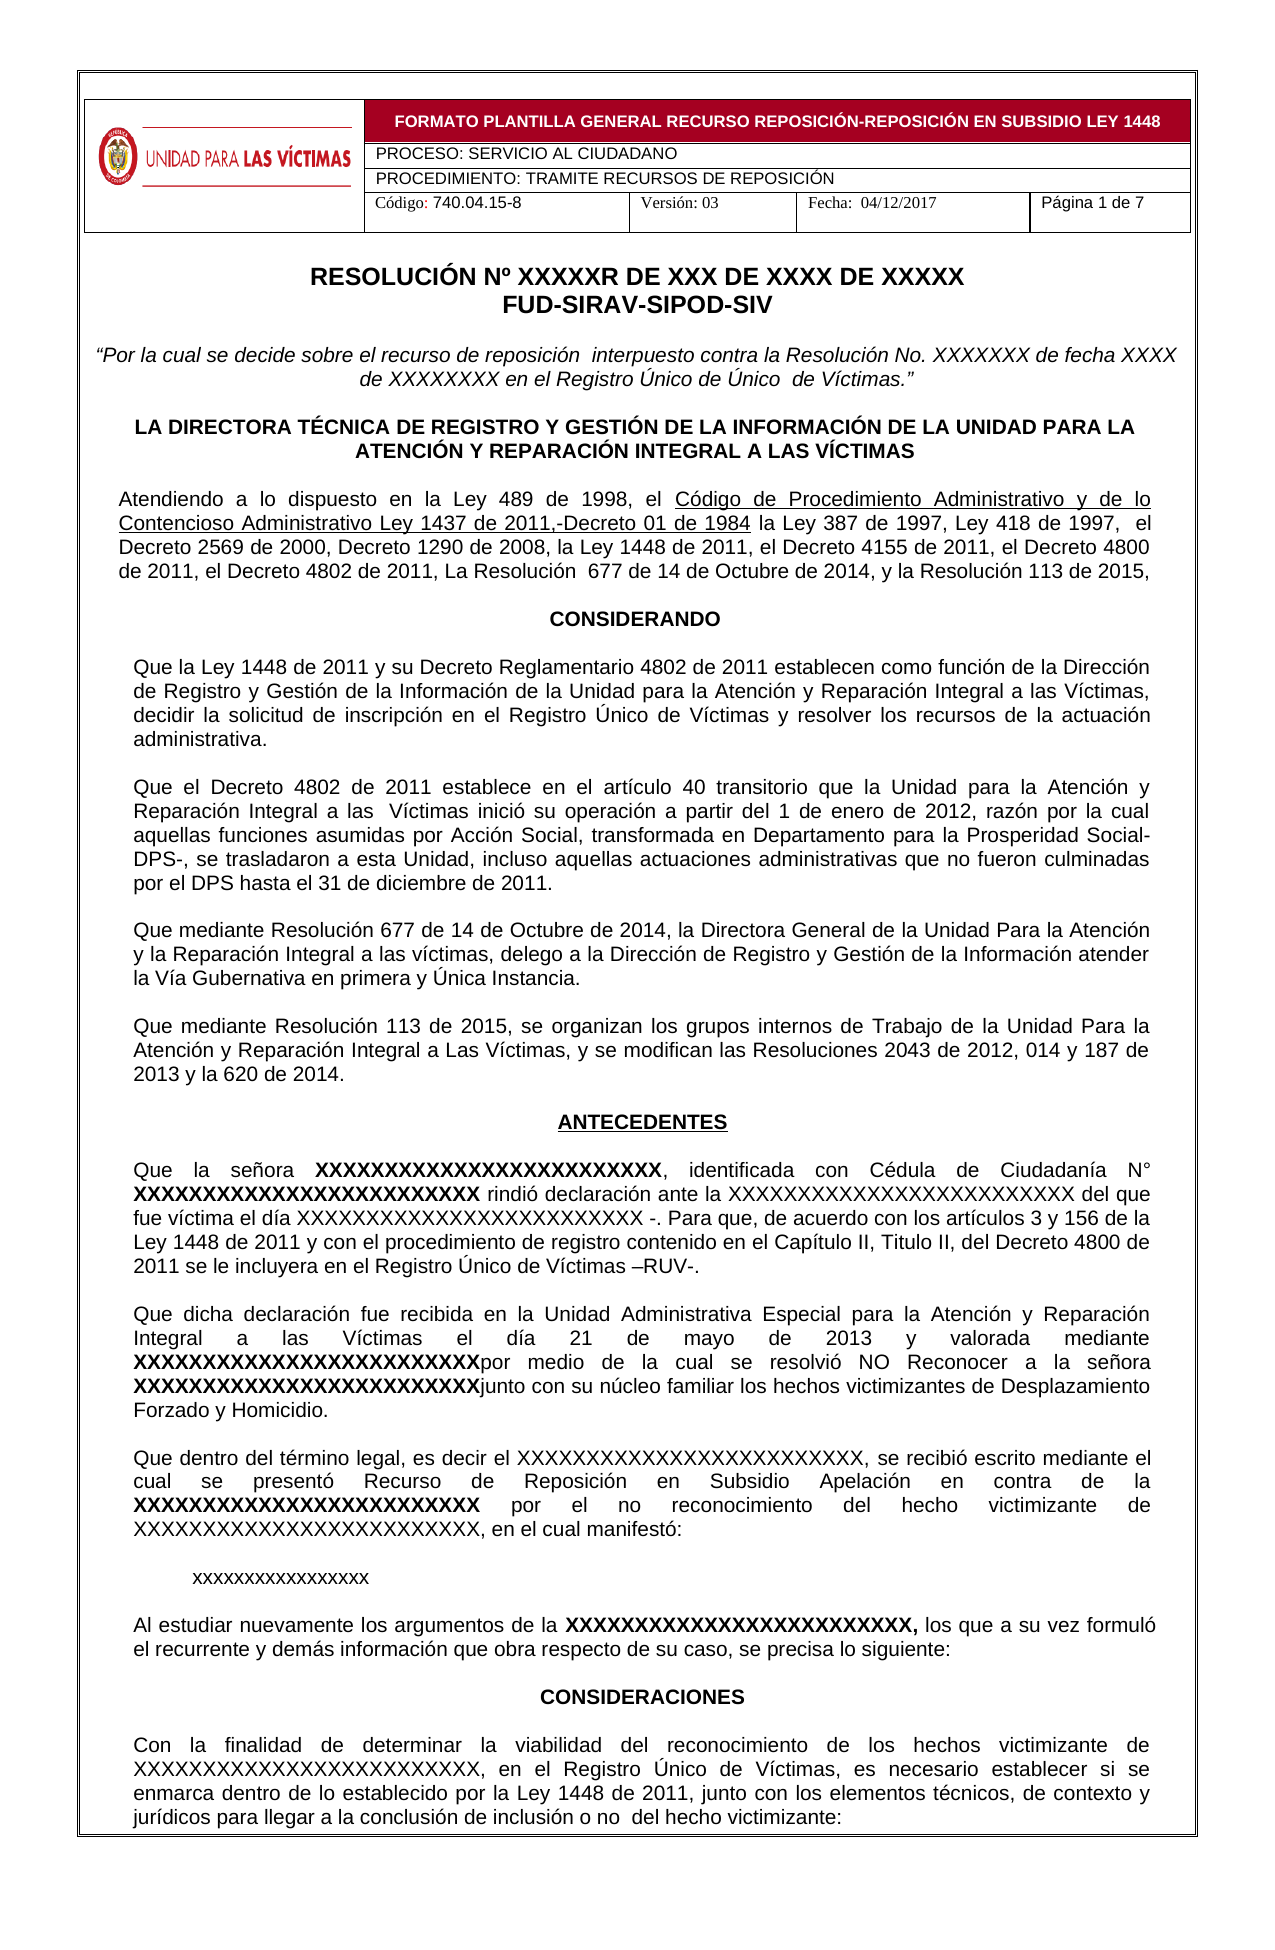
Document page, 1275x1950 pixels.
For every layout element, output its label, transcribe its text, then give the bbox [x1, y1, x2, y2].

text LA DIRECTORA TÉCNICA DE REGISTRO Y GESTIÓN DE LA INFORMACIÓN DE LA UNIDAD PARA LA ATENCIÓN Y REPARACIÓN INTEGRAL A LAS VÍCTIMAS [118, 415, 1152, 463]
text Atendiendo a lo dispuesto en la Ley 489 de 1998, el Código de Procedimiento Administrativo y de lo Contencioso Administrativo Ley 1437 de 2011,-Decreto 01 de 1984 la Ley 387 de 1997, Ley 418 de 1997, el Decreto 2569 de 2000, Decreto 1290 de 2008, la Ley 1448 de 2011, el Decreto 4155 de 2011, el Decreto 4800 de 2011, el Decreto 4802 de 2011, La Resolución 677 de 14 de Octubre de 2014, y la Resolución 113 de 2015, [118, 487, 1152, 583]
text Que dentro del término legal, es decir el XXXXXXXXXXXXXXXXXXXXXXXXX, se recibió escrito mediante el cual se presentó Recurso de Reposición en Subsidio Apelación en contra de la XXXXXXXXXXXXXXXXXXXXXXXXX por el no reconocimiento del hecho victimizante de XXXXXXXXXXXXXXXXXXXXXXXXX, en el cual manifestó: [133, 1445, 1152, 1541]
text Al estudiar nuevamente los argumentos de la XXXXXXXXXXXXXXXXXXXXXXXXX, los que a su vez formuló el recurrente y demás información que obra respecto de su caso, se precisa lo siguiente: [133, 1613, 1157, 1661]
text Con la finalidad de determinar la viabilidad del reconocimiento de los hechos victimizante de XXXXXXXXXXXXXXXXXXXXXXXXX, en el Registro Único de Víctimas, es necesario establecer si se enmarca dentro de lo establecido por la Ley 1448 de 2011, junto con los elementos técnicos, de contexto y jurídicos para llegar a la conclusión de inclusión o no del hecho victimizante: [133, 1733, 1152, 1829]
text CONSIDERANDO [118, 607, 1152, 631]
text Que dicha declaración fue recibida en la Unidad Administrativa Especial para la Atención y Reparación Integral a las Víctimas el día 21 de mayo de 2013 y valorada mediante XXXXXXXXXXXXXXXXXXXXXXXXXpor medio de la cual se resolvió NO Reconocer a la señora XXXXXXXXXXXXXXXXXXXXXXXXXjunto con su núcleo familiar los hechos victimizantes de Desplazamiento Forzado y Homicidio. [133, 1302, 1152, 1421]
text Que la Ley 1448 de 2011 y su Decreto Reglamentario 4802 de 2011 establecen como función de la Dirección de Registro y Gestión de la Información de la Unidad para la Atención y Reparación Integral a las Víctimas, decidir la solicitud de inscripción en el Registro Único de Víctimas y resolver los recursos de la actuación administrativa. [133, 655, 1152, 751]
text Que el Decreto 4802 de 2011 establece en el artículo 40 transitorio que la Unidad para la Atención y Reparación Integral a las Víctimas inició su operación a partir del 1 de enero de 2012, razón por la cual aquellas funciones asumidas por Acción Social, transformada en Departamento para la Prosperidad Social- DPS-, se trasladaron a esta Unidad, incluso aquellas actuaciones administrativas que no fueron culminadas por el DPS hasta el 31 de diciembre de 2011. [133, 774, 1152, 894]
text xxxxxxxxxxxxxxxxx [192, 1565, 1098, 1589]
text Que mediante Resolución 677 de 14 de Octubre de 2014, la Directora General de la Unidad Para la Atención y la Reparación Integral a las víctimas, delego a la Dirección de Registro y Gestión de la Información atender la Vía Gubernativa en primera y Única Instancia. [133, 918, 1152, 990]
text Que la señora XXXXXXXXXXXXXXXXXXXXXXXXX, identificada con Cédula de Ciudadanía N° XXXXXXXXXXXXXXXXXXXXXXXXX rindió declaración ante la XXXXXXXXXXXXXXXXXXXXXXXXX del que fue víctima el día XXXXXXXXXXXXXXXXXXXXXXXXX -. Para que, de acuerdo con los artículos 3 y 156 de la Ley 1448 de 2011 y con el procedimiento de registro contenido en el Capítulo II, Titulo II, del Decreto 4800 de 2011 se le incluyera en el Registro Único de Víctimas –RUV-. [133, 1158, 1152, 1278]
text CONSIDERACIONES [133, 1685, 1152, 1709]
text ANTECEDENTES [133, 1110, 1152, 1134]
text Que mediante Resolución 113 de 2015, se organizan los grupos internos de Trabajo de la Unidad Para la Atención y Reparación Integral a Las Víctimas, y se modifican las Resoluciones 2043 de 2012, 014 y 187 de 2013 y la 620 de 2014. [133, 1014, 1152, 1086]
